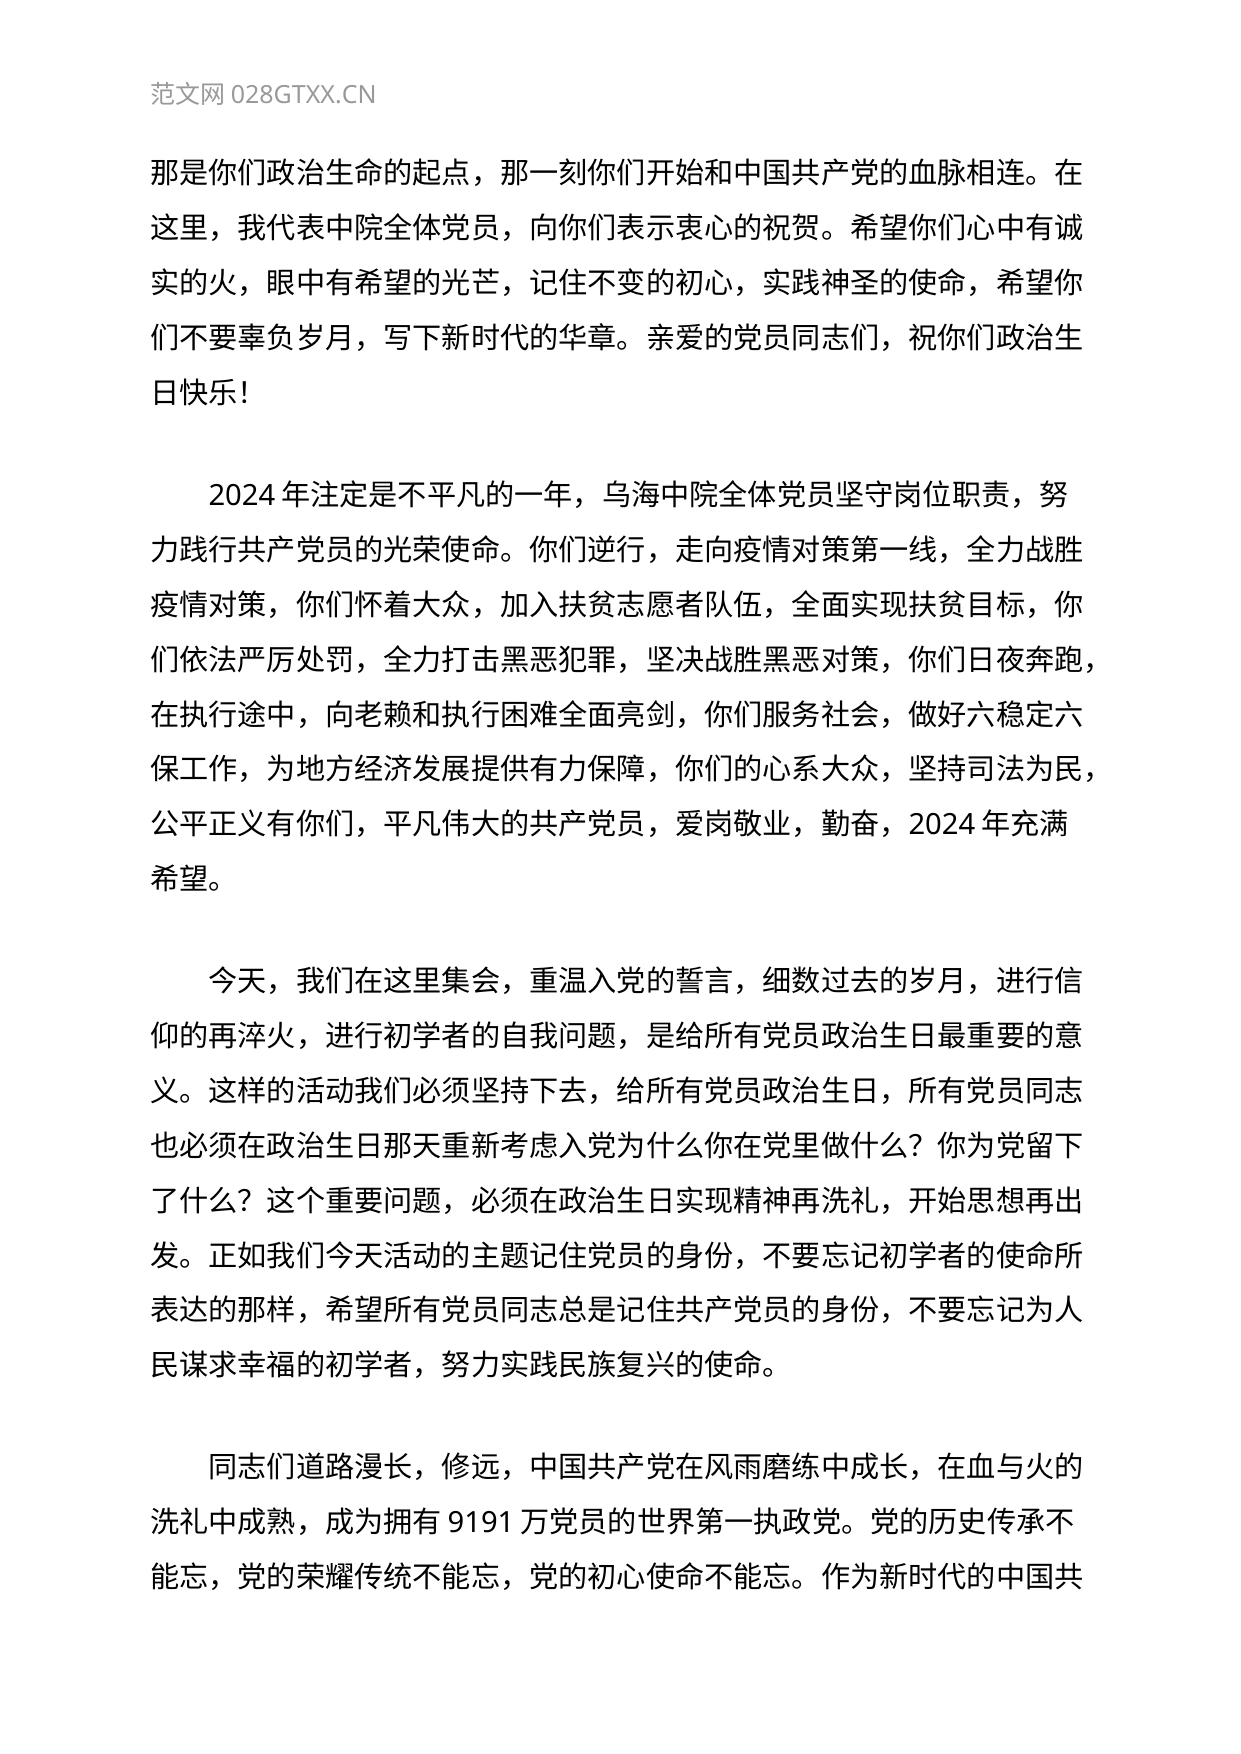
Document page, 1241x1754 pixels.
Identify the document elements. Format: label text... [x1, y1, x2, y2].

text 2024年注定是不平凡的一年，乌海中院全体党员坚守岗位职责，努力践行共产党员的光荣使命。你们逆行，走向疫情对策第一线，全力战胜疫情对策，你们怀着大众，加入扶贫志愿者队伍，全面实现扶贫目标，你们依法严厉处罚，全力打击黑恶犯罪，坚决战胜黑恶对策，你们日夜奔跑，在执行途中，向老赖和执行困难全面亮剑，你们服务社会，做好六稳定六保工作，为地方经济发展提供有力保障，你们的心系大众，坚持司法为民，公平正义有你们，平凡伟大的共产党员，爱岗敬业，勤奋，2024年充满希望。 [150, 471, 1090, 898]
text 今天，我们在这里集会，重温入党的誓言，细数过去的岁月，进行信仰的再淬火，进行初学者的自我问题，是给所有党员政治生日最重要的意义。这样的活动我们必须坚持下去，给所有党员政治生日，所有党员同志也必须在政治生日那天重新考虑入党为什么你在党里做什么？你为党留下了什么？这个重要问题，必须在政治生日实现精神再洗礼，开始思想再出发。正如我们今天活动的主题记住党员的身份，不要忘记初学者的使命所表达的那样，希望所有党员同志总是记住共产党员的身份，不要忘记为人民谋求幸福的初学者，努力实践民族复兴的使命。 [150, 958, 1090, 1384]
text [150, 150, 1090, 412]
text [150, 1444, 1090, 1596]
